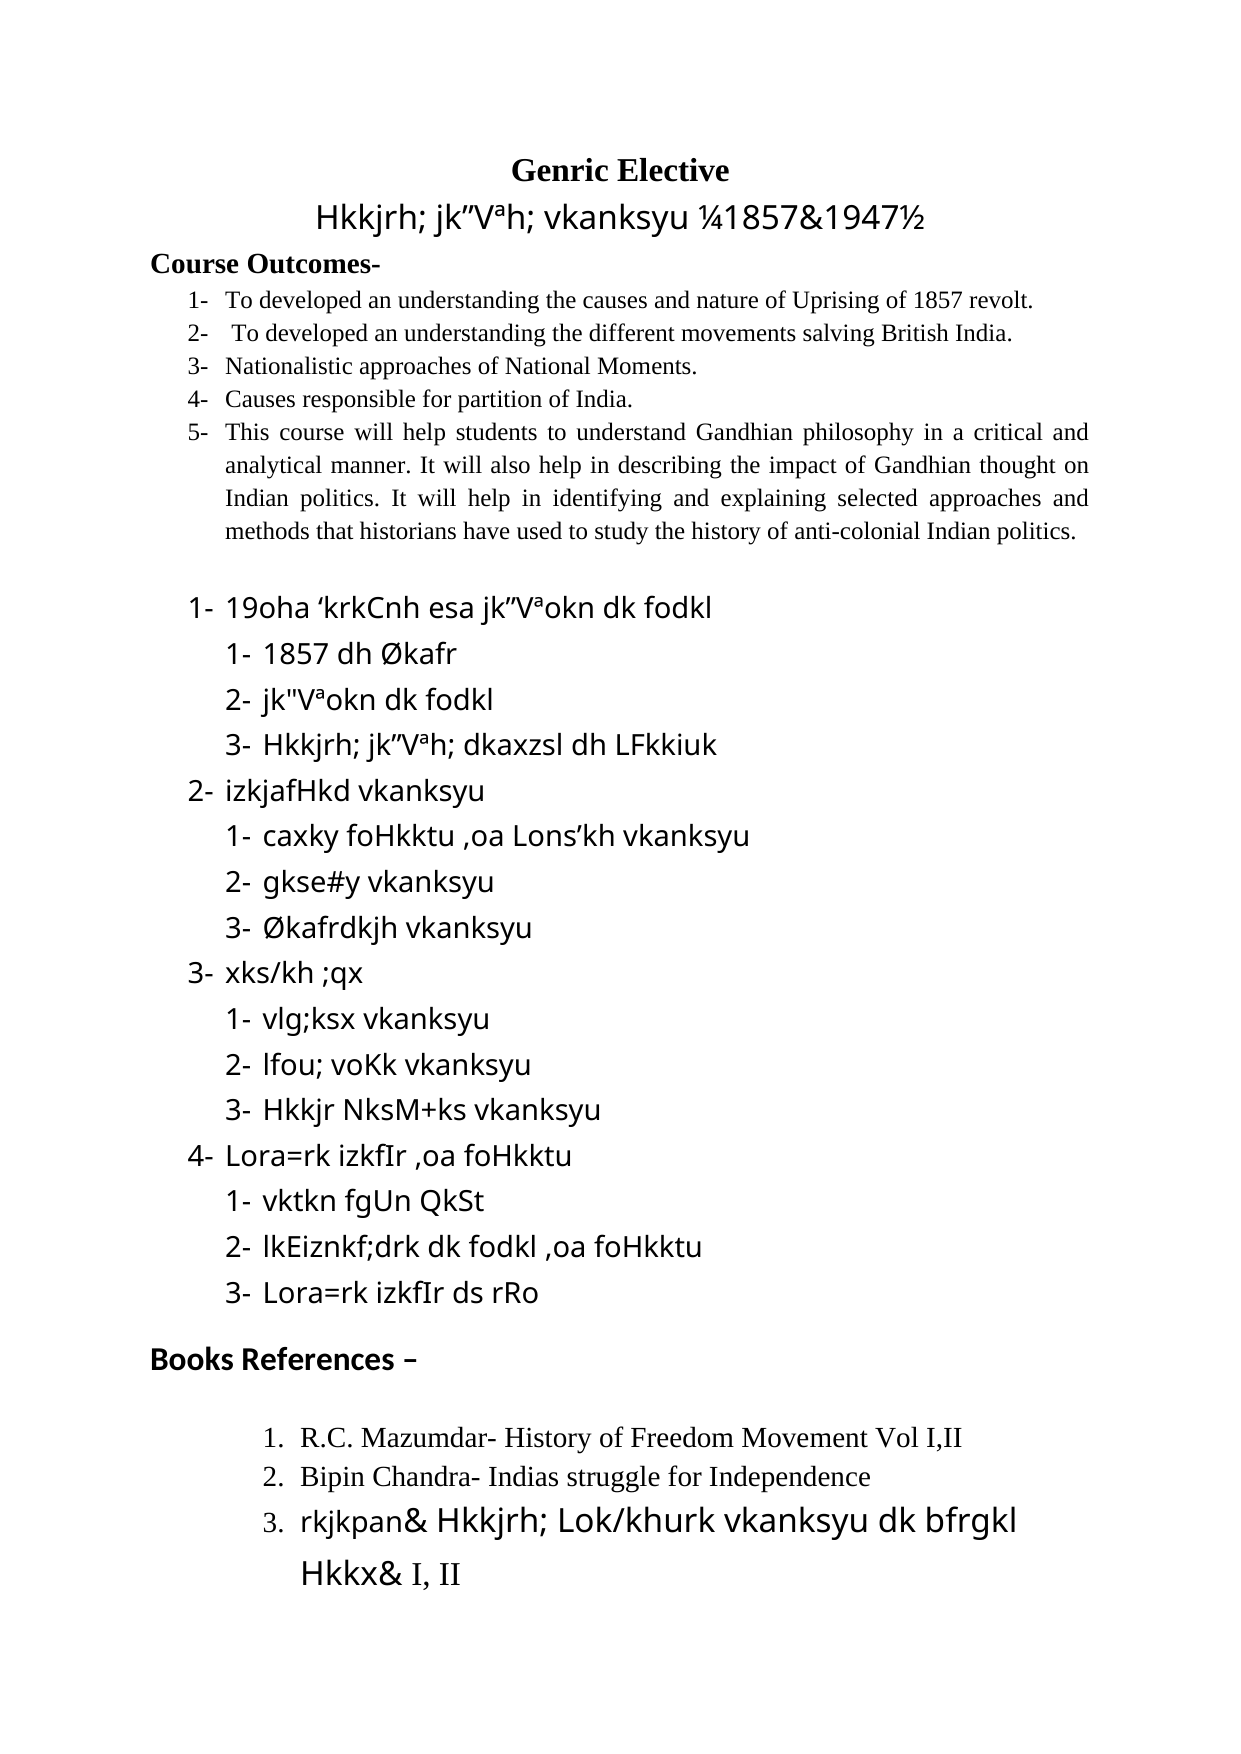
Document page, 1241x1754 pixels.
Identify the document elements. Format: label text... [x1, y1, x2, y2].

list caxky foHkktu ,oa Lons’kh vkanksyu [225, 816, 1090, 855]
list R.C. Mazumdar- History of Freedom Movement Vol I,II [262, 1420, 1090, 1454]
list To developed an understanding the causes and nature of Uprising of 1857 revolt. [187, 285, 1090, 313]
list rkjkpan& Hkkjrh; Lok/khurk vkanksyu dk bfrgkl Hkkx& I, II [262, 1497, 1090, 1595]
list Nationalistic approaches of National Moments. [187, 351, 1090, 379]
list izkjafHkd vkanksyu [187, 770, 1090, 810]
list 1857 dh Økafr [225, 633, 1090, 673]
list gkse#y vkanksyu [225, 861, 1090, 901]
list Lora=rk izkfIr ,oa foHkktu [187, 1135, 1090, 1175]
list To developed an understanding the different movements salving British India. [187, 318, 1090, 347]
list Hkkjr NksM+ks vkanksyu [225, 1089, 1090, 1129]
list lkEiznkf;drk dk fodkl ,oa foHkktu [225, 1226, 1090, 1266]
list jk"Vªokn dk fodkl [225, 679, 1090, 718]
list Course Outcomes- [150, 246, 1090, 280]
list lfou; voKk vkanksyu [225, 1044, 1090, 1083]
list Økafrdkjh vkanksyu [225, 907, 1090, 947]
list Genric Elective [150, 150, 1090, 188]
list vlg;ksx vkanksyu [225, 998, 1090, 1038]
list Hkkjrh; jk”Vªh; dkaxzsl dh LFkkiuk [225, 724, 1090, 764]
list Causes responsible for partition of India. [187, 384, 1090, 413]
list vktkn fgUn QkSt [225, 1181, 1090, 1220]
list Lora=rk izkfIr ds rRo [225, 1272, 1090, 1312]
list 19oha ‘krkCnh esa jk”Vªokn dk fodkl [187, 587, 1090, 627]
list Bipin Chandra- Indias struggle for Independence [262, 1459, 1090, 1492]
text Books References – [150, 1338, 1090, 1379]
list xks/kh ;qx [187, 952, 1090, 992]
list Hkkjrh; jk”Vªh; vkanksyu ¼1857&1947½ [150, 194, 1090, 239]
list This course will help students to understand Gandhian philosophy in a critical and analytical manner. It will also help in describing the impact of Gandhian thought on Indian politics. It will help in identifying and explaining selected approaches and methods that historians have used to study the history of anti-colonial Indian politics. [187, 417, 1090, 545]
